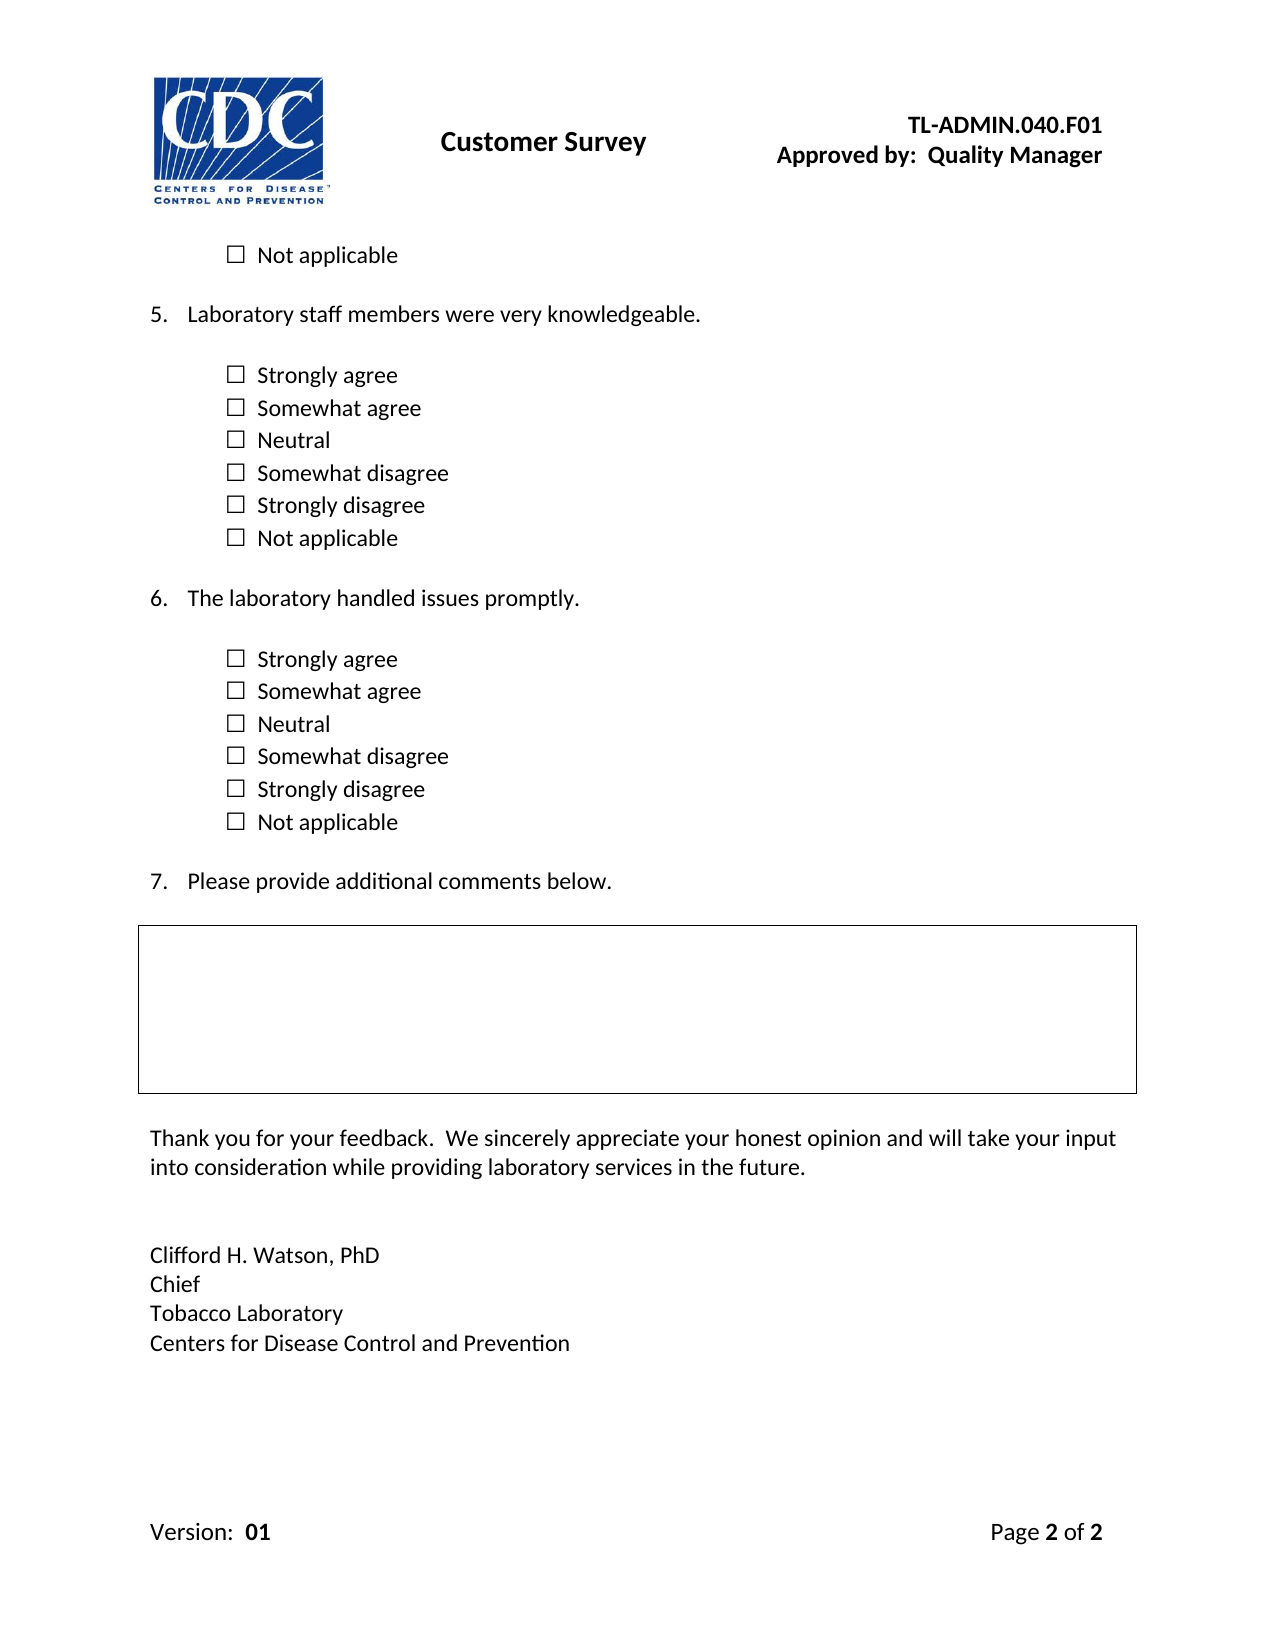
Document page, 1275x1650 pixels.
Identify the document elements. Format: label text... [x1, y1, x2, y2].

text Not applicable [225, 237, 1125, 270]
text Thank you for your feedback. We sincerely appreciate your honest opinion and will take your input into consideration while providing laboratory services in the future. [150, 1123, 1125, 1181]
text Neutral [225, 423, 1125, 456]
list The laboratory handled issues promptly. [150, 583, 1125, 612]
text Somewhat agree [225, 391, 1125, 423]
text Strongly disagree [225, 488, 1125, 521]
table_header [139, 926, 1136, 1092]
text Strongly agree [225, 641, 1125, 674]
text Chief [150, 1269, 1125, 1298]
text Somewhat agree [225, 674, 1125, 707]
text Tobacco Laboratory [150, 1298, 1125, 1328]
text Strongly agree [225, 358, 1125, 391]
text Neutral [225, 707, 1125, 739]
text Somewhat disagree [225, 739, 1125, 772]
text Clifford H. Watson, PhD [150, 1240, 1125, 1269]
picture [150, 75, 331, 207]
text Somewhat disagree [225, 456, 1125, 488]
text Not applicable [225, 804, 1125, 837]
text Strongly disagree [225, 772, 1125, 804]
list Please provide additional comments below. [150, 866, 1125, 896]
text Not applicable [225, 521, 1125, 553]
list Laboratory staff members were very knowledgeable. [150, 299, 1125, 329]
text Centers for Disease Control and Prevention [150, 1328, 1125, 1385]
